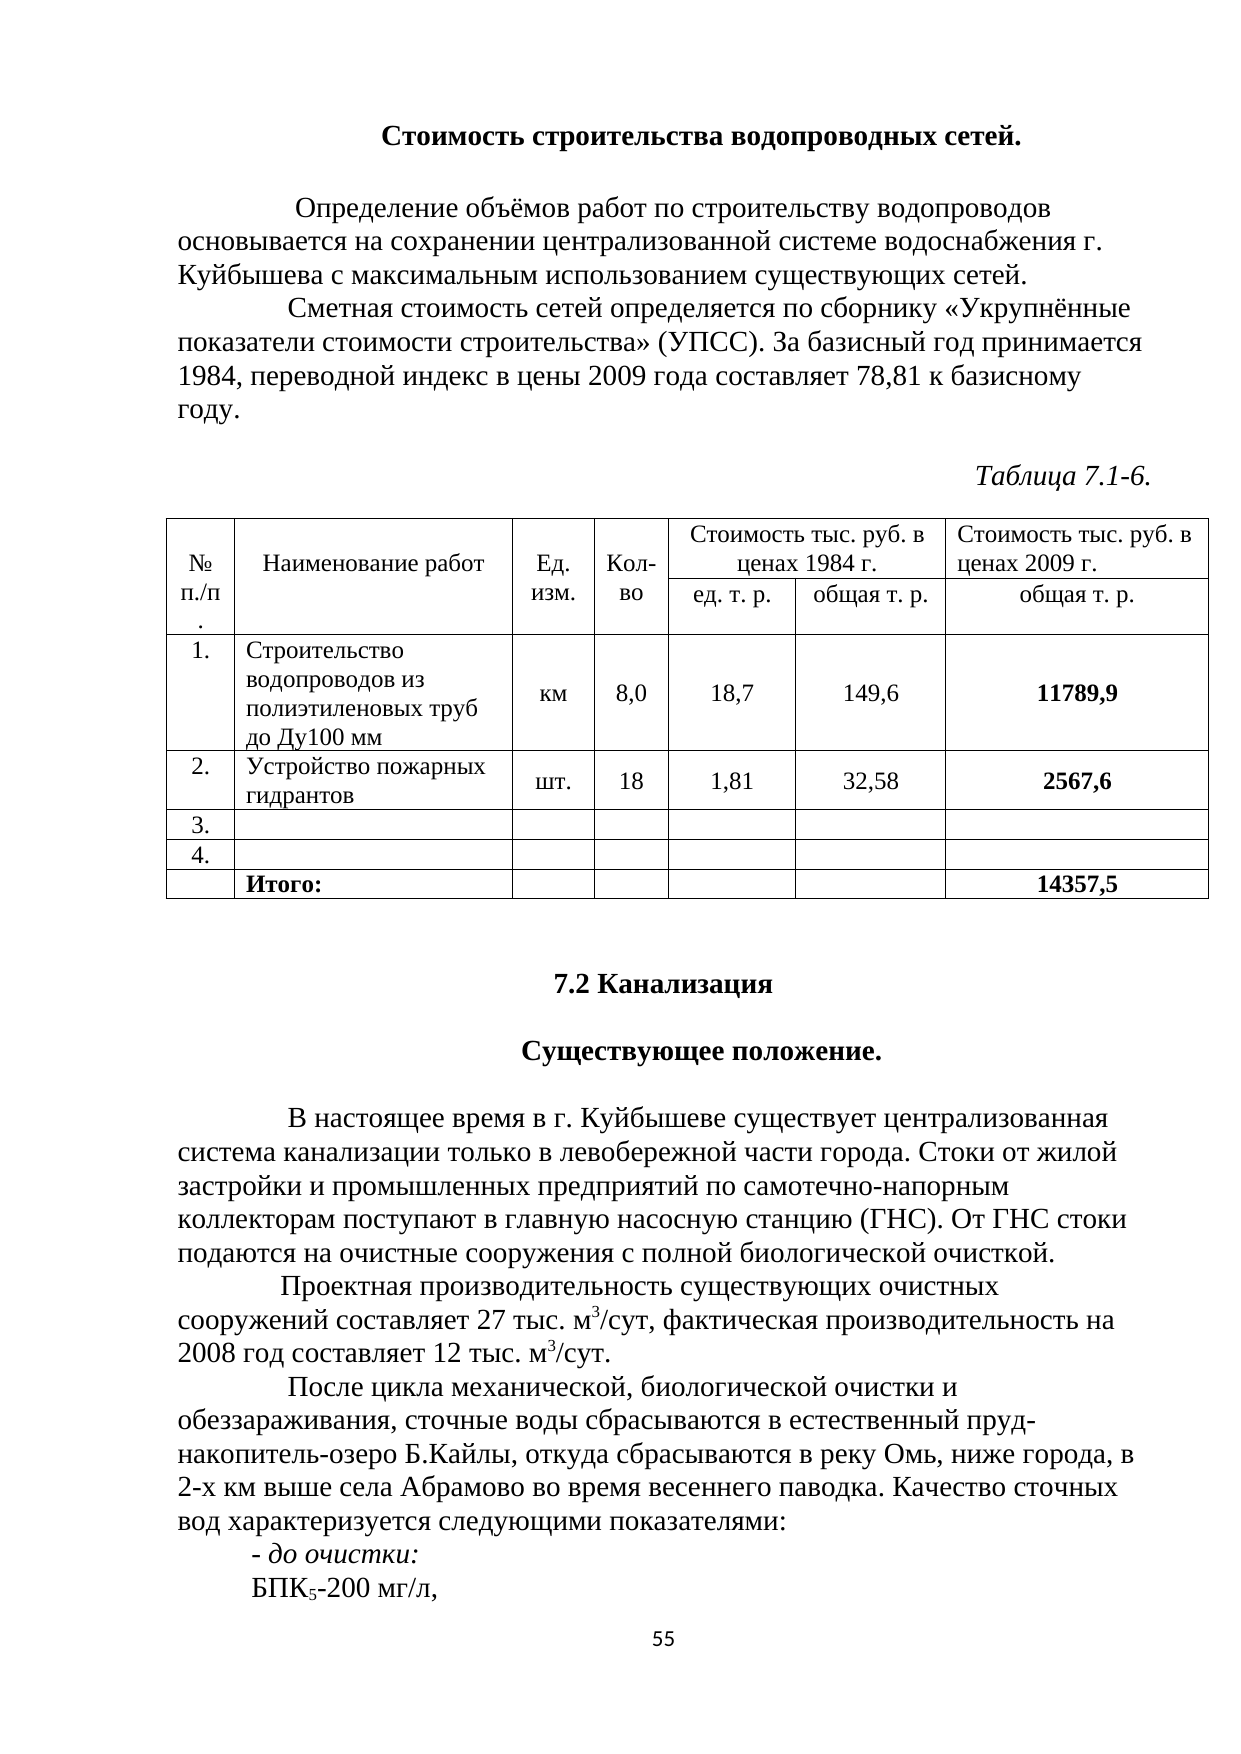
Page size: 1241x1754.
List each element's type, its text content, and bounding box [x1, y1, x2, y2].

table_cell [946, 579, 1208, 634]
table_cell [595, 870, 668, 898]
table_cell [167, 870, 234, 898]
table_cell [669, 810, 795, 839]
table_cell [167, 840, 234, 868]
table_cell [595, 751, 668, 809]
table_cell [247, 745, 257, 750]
text Проектная производительность существующих очистных сооружений составляет 27 тыс. м3/сут, фактическая производительность на 2008 год составляет 12 тыс. м3/сут. [177, 1268, 1152, 1369]
text Определение объёмов работ по строительству водопроводов основывается на сохранении централизованной системе водоснабжения г. Куйбышева с максимальным использованием существующих сетей. [177, 190, 1152, 291]
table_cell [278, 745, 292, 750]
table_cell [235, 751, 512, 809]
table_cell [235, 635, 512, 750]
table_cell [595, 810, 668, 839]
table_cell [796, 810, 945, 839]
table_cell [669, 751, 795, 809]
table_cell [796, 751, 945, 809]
text Сметная стоимость сетей определяется по сборнику «Укрупнённые показатели стоимости строительства» (УПСС). За базисный год принимается 1984, переводной индекс в цены 2009 года составляет 78,81 к базисному году. [177, 291, 1152, 425]
text Таблица 7.1-6. [177, 458, 1152, 492]
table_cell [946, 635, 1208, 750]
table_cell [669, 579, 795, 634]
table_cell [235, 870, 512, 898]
text После цикла механической, биологической очистки и обеззараживания, сточные воды сбрасываются в естественный пруд-накопитель-озеро Б.Кайлы, откуда сбрасываются в реку Омь, ниже города, в 2-х км выше села Абрамово во время весеннего паводка. Качество сточных вод характеризуется следующими показателями: [177, 1369, 1152, 1537]
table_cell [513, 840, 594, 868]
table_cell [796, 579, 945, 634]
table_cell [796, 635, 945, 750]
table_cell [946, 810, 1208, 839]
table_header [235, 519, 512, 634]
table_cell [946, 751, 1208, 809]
text Существующее положение. [177, 1033, 1152, 1067]
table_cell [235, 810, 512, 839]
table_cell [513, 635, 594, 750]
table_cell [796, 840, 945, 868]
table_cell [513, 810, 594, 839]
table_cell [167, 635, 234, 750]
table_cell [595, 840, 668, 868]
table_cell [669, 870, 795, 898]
text - до очистки: [177, 1537, 1152, 1570]
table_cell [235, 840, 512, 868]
text БПК5-200 мг/л, [177, 1570, 1152, 1604]
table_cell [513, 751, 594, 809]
text 7.2 Канализация [175, 966, 1152, 1000]
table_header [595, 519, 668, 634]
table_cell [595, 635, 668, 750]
text Стоимость строительства водопроводных сетей. [177, 118, 1152, 152]
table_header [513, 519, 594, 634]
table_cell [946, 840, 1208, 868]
text В настоящее время в г. Куйбышеве существует централизованная система канализации только в левобережной части города. Стоки от жилой застройки и промышленных предприятий по самотечно-напорным коллекторам поступают в главную насосную станцию (ГНС). От ГНС стоки подаются на очистные сооружения с полной биологической очисткой. [177, 1101, 1152, 1268]
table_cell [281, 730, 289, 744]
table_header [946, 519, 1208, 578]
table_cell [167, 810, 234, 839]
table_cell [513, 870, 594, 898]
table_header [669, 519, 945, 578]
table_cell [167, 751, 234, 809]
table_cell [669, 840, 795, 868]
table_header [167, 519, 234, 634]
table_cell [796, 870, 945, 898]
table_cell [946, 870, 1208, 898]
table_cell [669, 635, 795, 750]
